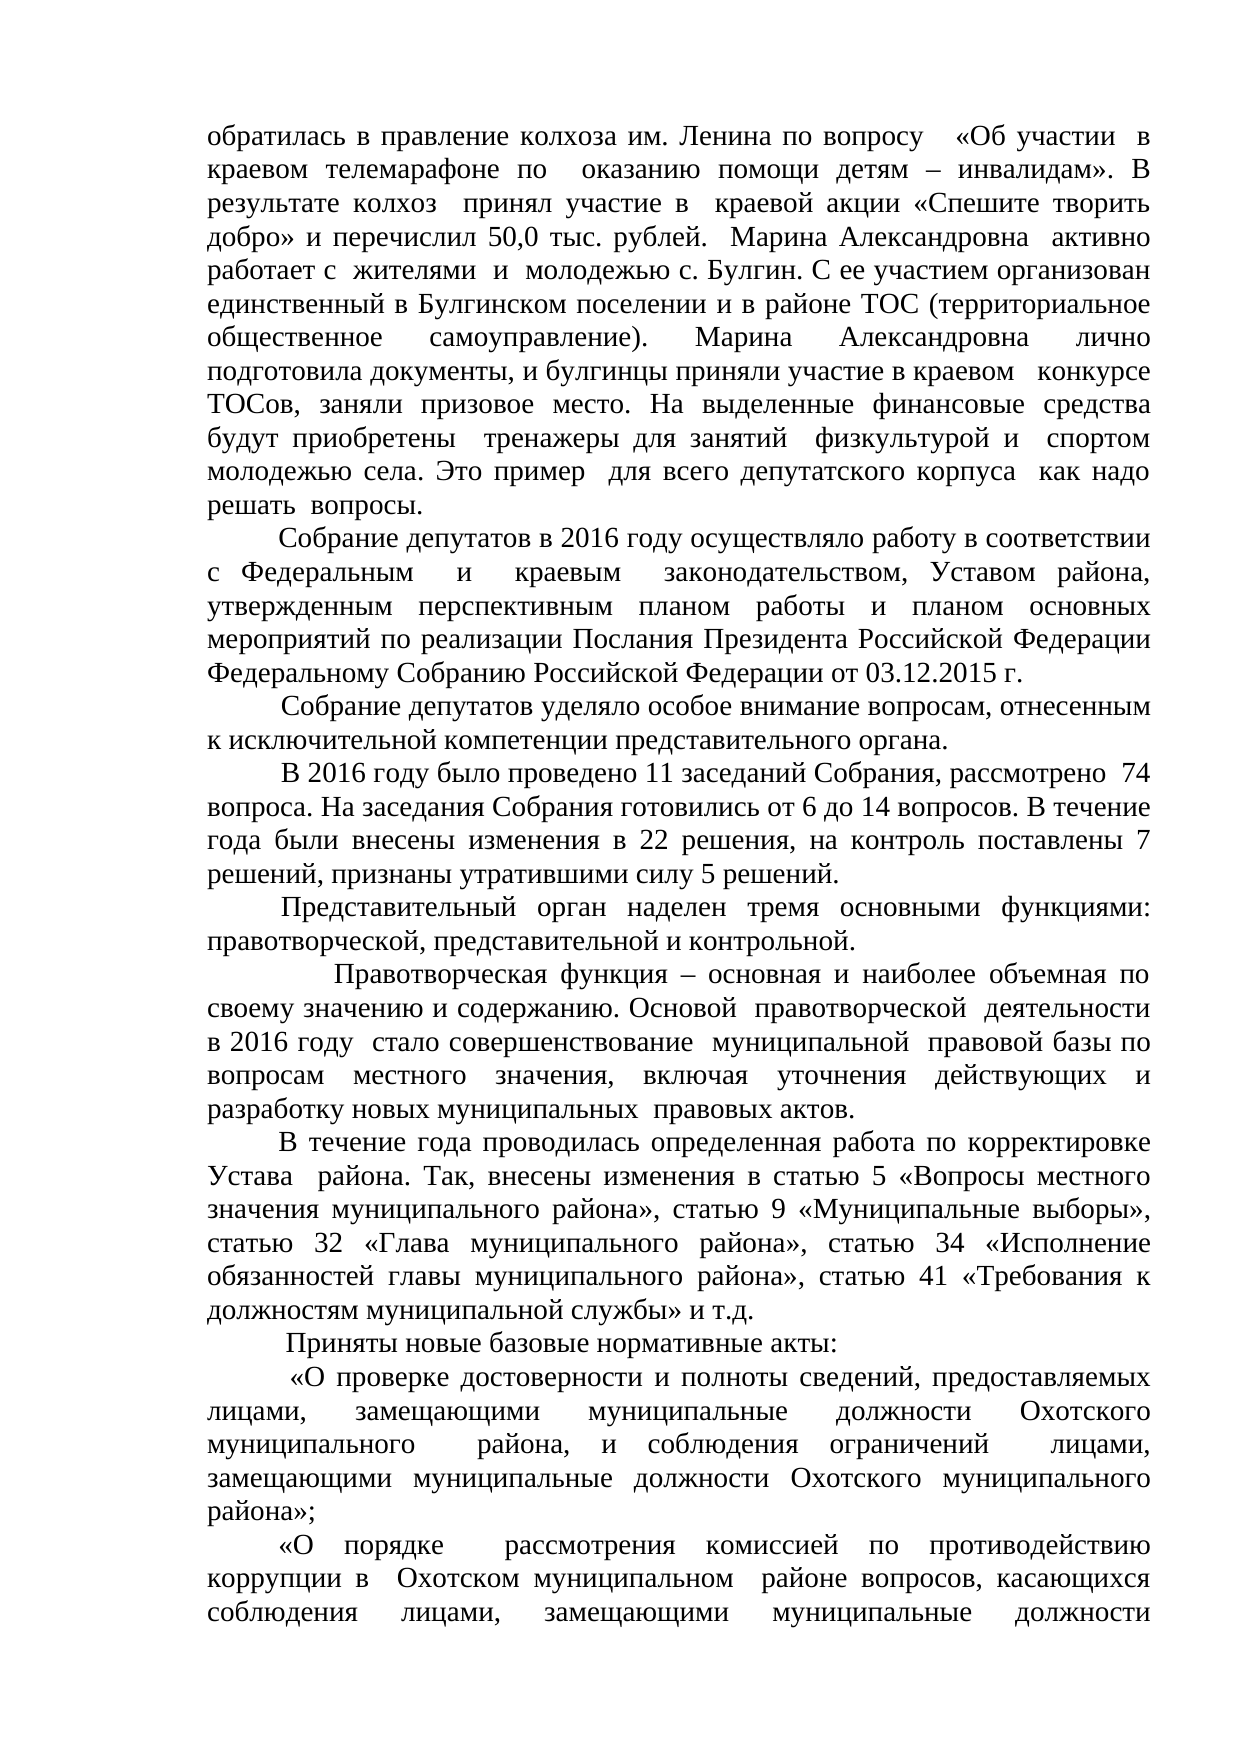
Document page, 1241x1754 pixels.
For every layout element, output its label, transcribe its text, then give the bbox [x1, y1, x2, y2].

text В течение года проводилась определенная работа по корректировке Устава района. Так, внесены изменения в статью 5 «Вопросы местного значения муниципального района», статью 9 «Муниципальные выборы», статью 32 «Глава муниципального района», статью 34 «Исполнение обязанностей главы муниципального района», статью 41 «Требования к должностям муниципальной службы» и т.д. [207, 1124, 1152, 1326]
text «О проверке достоверности и полноты сведений, предоставляемых лицами, замещающими муниципальные должности Охотского муниципального района, и соблюдения ограничений лицами, замещающими муниципальные должности Охотского муниципального района»; [207, 1359, 1152, 1527]
text Представительный орган наделен тремя основными функциями: правотворческой, представительной и контрольной. [207, 889, 1152, 957]
text В 2016 году было проведено 11 заседаний Собрания, рассмотрено 74 вопроса. На заседания Собрания готовились от 6 до 14 вопросов. В течение года были внесены изменения в 22 решения, на контроль поставлены 7 решений, признаны утратившими силу 5 решений. [207, 755, 1152, 889]
text Собрание депутатов в 2016 году осуществляло работу в соответствии с Федеральным и краевым законодательством, Уставом района, утвержденным перспективным планом работы и планом основных мероприятий по реализации Послания Президента Российской Федерации Федеральному Собранию Российской Федерации от 03.12.2015 г. [207, 521, 1152, 688]
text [207, 118, 1152, 521]
text Собрание депутатов уделяло особое внимание вопросам, отнесенным к исключительной компетенции представительного органа. [207, 688, 1152, 755]
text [207, 1527, 1152, 1627]
text Правотворческая функция – основная и наиболее объемная по своему значению и содержанию. Основой правотворческой деятельности в 2016 году стало совершенствование муниципальной правовой базы по вопросам местного значения, включая уточнения действующих и разработку новых муниципальных правовых актов. [207, 957, 1152, 1124]
text Приняты новые базовые нормативные акты: [207, 1326, 1152, 1359]
